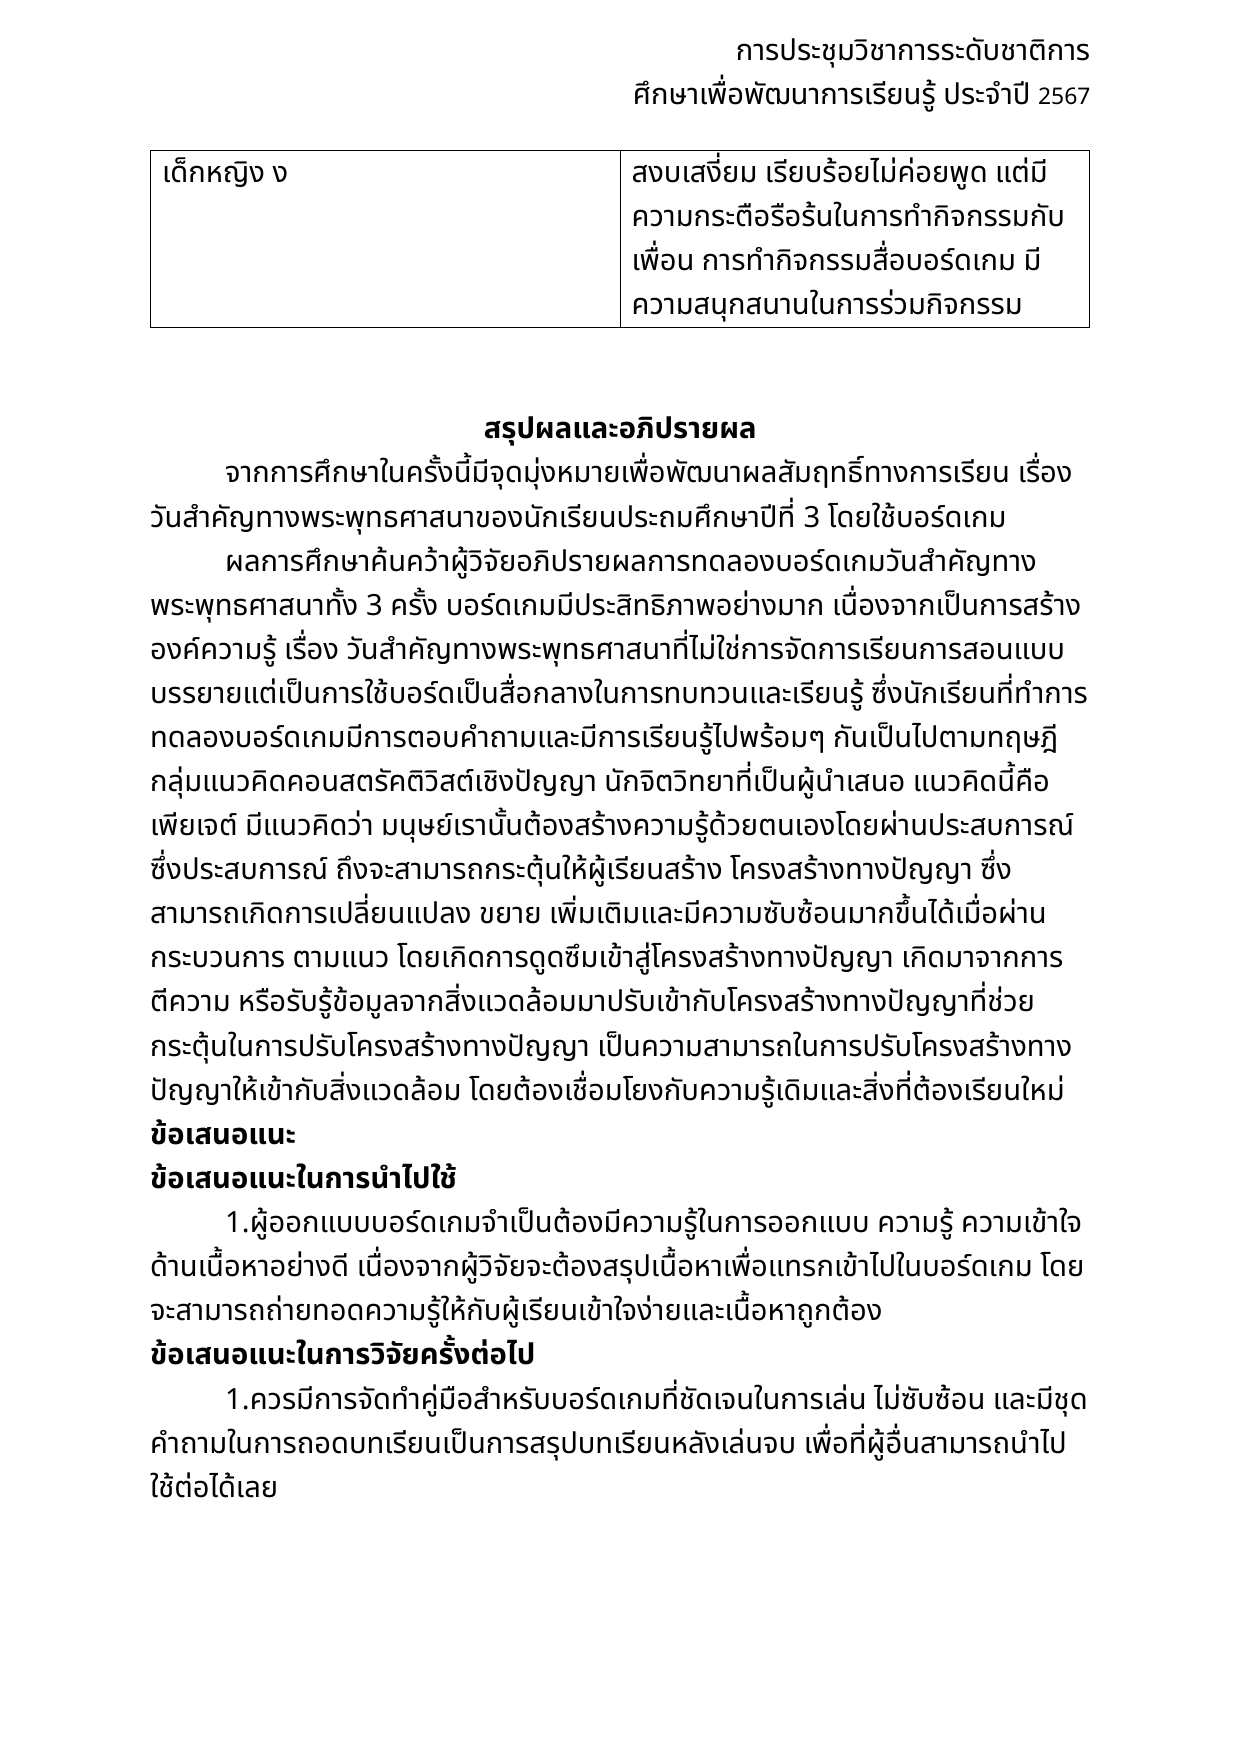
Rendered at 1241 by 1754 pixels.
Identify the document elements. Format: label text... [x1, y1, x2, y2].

text ข้อเสนอแนะ [150, 1113, 1090, 1157]
table_cell เด็กหญิง ง [151, 151, 620, 327]
text 1.ควรมีการจัดทำคู่มือสำหรับบอร์ดเกมที่ชัดเจนในการเล่น ไม่ซับซ้อน และมีชุดคำถามในการถอดบทเรียนเป็นการสรุปบทเรียนหลังเล่นจบ เพื่อที่ผู้อื่นสามารถนำไปใช้ต่อได้เลย [150, 1378, 1090, 1511]
text ข้อเสนอแนะในการวิจัยครั้งต่อไป [150, 1334, 1090, 1378]
table_cell สงบเสงี่ยม เรียบร้อยไม่ค่อยพูด แต่มีความกระตือรือร้นในการทำกิจกรรมกับเพื่อน การทำกิจกรรมสื่อบอร์ดเกม มีความสนุกสนานในการร่วมกิจกรรม [621, 151, 1089, 327]
text 1.ผู้ออกแบบบอร์ดเกมจำเป็นต้องมีความรู้ในการออกแบบ ความรู้ ความเข้าใจด้านเนื้อหาอย่างดี เนื่องจากผู้วิจัยจะต้องสรุปเนื้อหาเพื่อแทรกเข้าไปในบอร์ดเกม โดยจะสามารถถ่ายทอดความรู้ให้กับผู้เรียนเข้าใจง่ายและเนื้อหาถูกต้อง [150, 1201, 1090, 1334]
text ผลการศึกษาค้นคว้าผู้วิจัยอภิปรายผลการทดลองบอร์ดเกมวันสำคัญทางพระพุทธศาสนาทั้ง 3 ครั้ง บอร์ดเกมมีประสิทธิภาพอย่างมาก เนื่องจากเป็นการสร้างองค์ความรู้ เรื่อง วันสำคัญทางพระพุทธศาสนาที่ไม่ใช่การจัดการเรียนการสอนแบบบรรยายแต่เป็นการใช้บอร์ดเป็นสื่อกลางในการทบทวนและเรียนรู้ ซึ่งนักเรียนที่ทำการทดลองบอร์ดเกมมีการตอบคำถามและมีการเรียนรู้ไปพร้อมๆ กันเป็นไปตามทฤษฎีกลุ่มแนวคิดคอนสตรัคติวิสต์เชิงปัญญา นักจิตวิทยาที่เป็นผู้นำเสนอ แนวคิดนี้คือ เพียเจต์ มีแนวคิดว่า มนุษย์เรานั้นต้องสร้างความรู้ด้วยตนเองโดยผ่านประสบการณ์ซึ่งประสบการณ์ ถึงจะสามารถกระตุ้นให้ผู้เรียนสร้าง โครงสร้างทางปัญญา ซึ่งสามารถเกิดการเปลี่ยนแปลง ขยาย เพิ่มเติมและมีความซับซ้อนมากขึ้นได้เมื่อผ่านกระบวนการ ตามแนว โดยเกิดการดูดซึมเข้าสู่โครงสร้างทางปัญญา เกิดมาจากการตีความ หรือรับรู้ข้อมูลจากสิ่งแวดล้อมมาปรับเข้ากับโครงสร้างทางปัญญาที่ช่วยกระตุ้นในการปรับโครงสร้างทางปัญญา เป็นความสามารถในการปรับโครงสร้างทาง ปัญญาให้เข้ากับสิ่งแวดล้อม โดยต้องเชื่อมโยงกับความรู้เดิมและสิ่งที่ต้องเรียนใหม่ [150, 540, 1090, 1113]
text สรุปผลและอภิปรายผล [150, 408, 1090, 452]
text ข้อเสนอแนะในการนำไปใช้ [150, 1157, 1090, 1201]
text จากการศึกษาในครั้งนี้มีจุดมุ่งหมายเพื่อพัฒนาผลสัมฤทธิ์ทางการเรียน เรื่อง วันสำคัญทางพระพุทธศาสนาของนักเรียนประถมศึกษาปีที่ 3 โดยใช้บอร์ดเกม [150, 452, 1090, 540]
